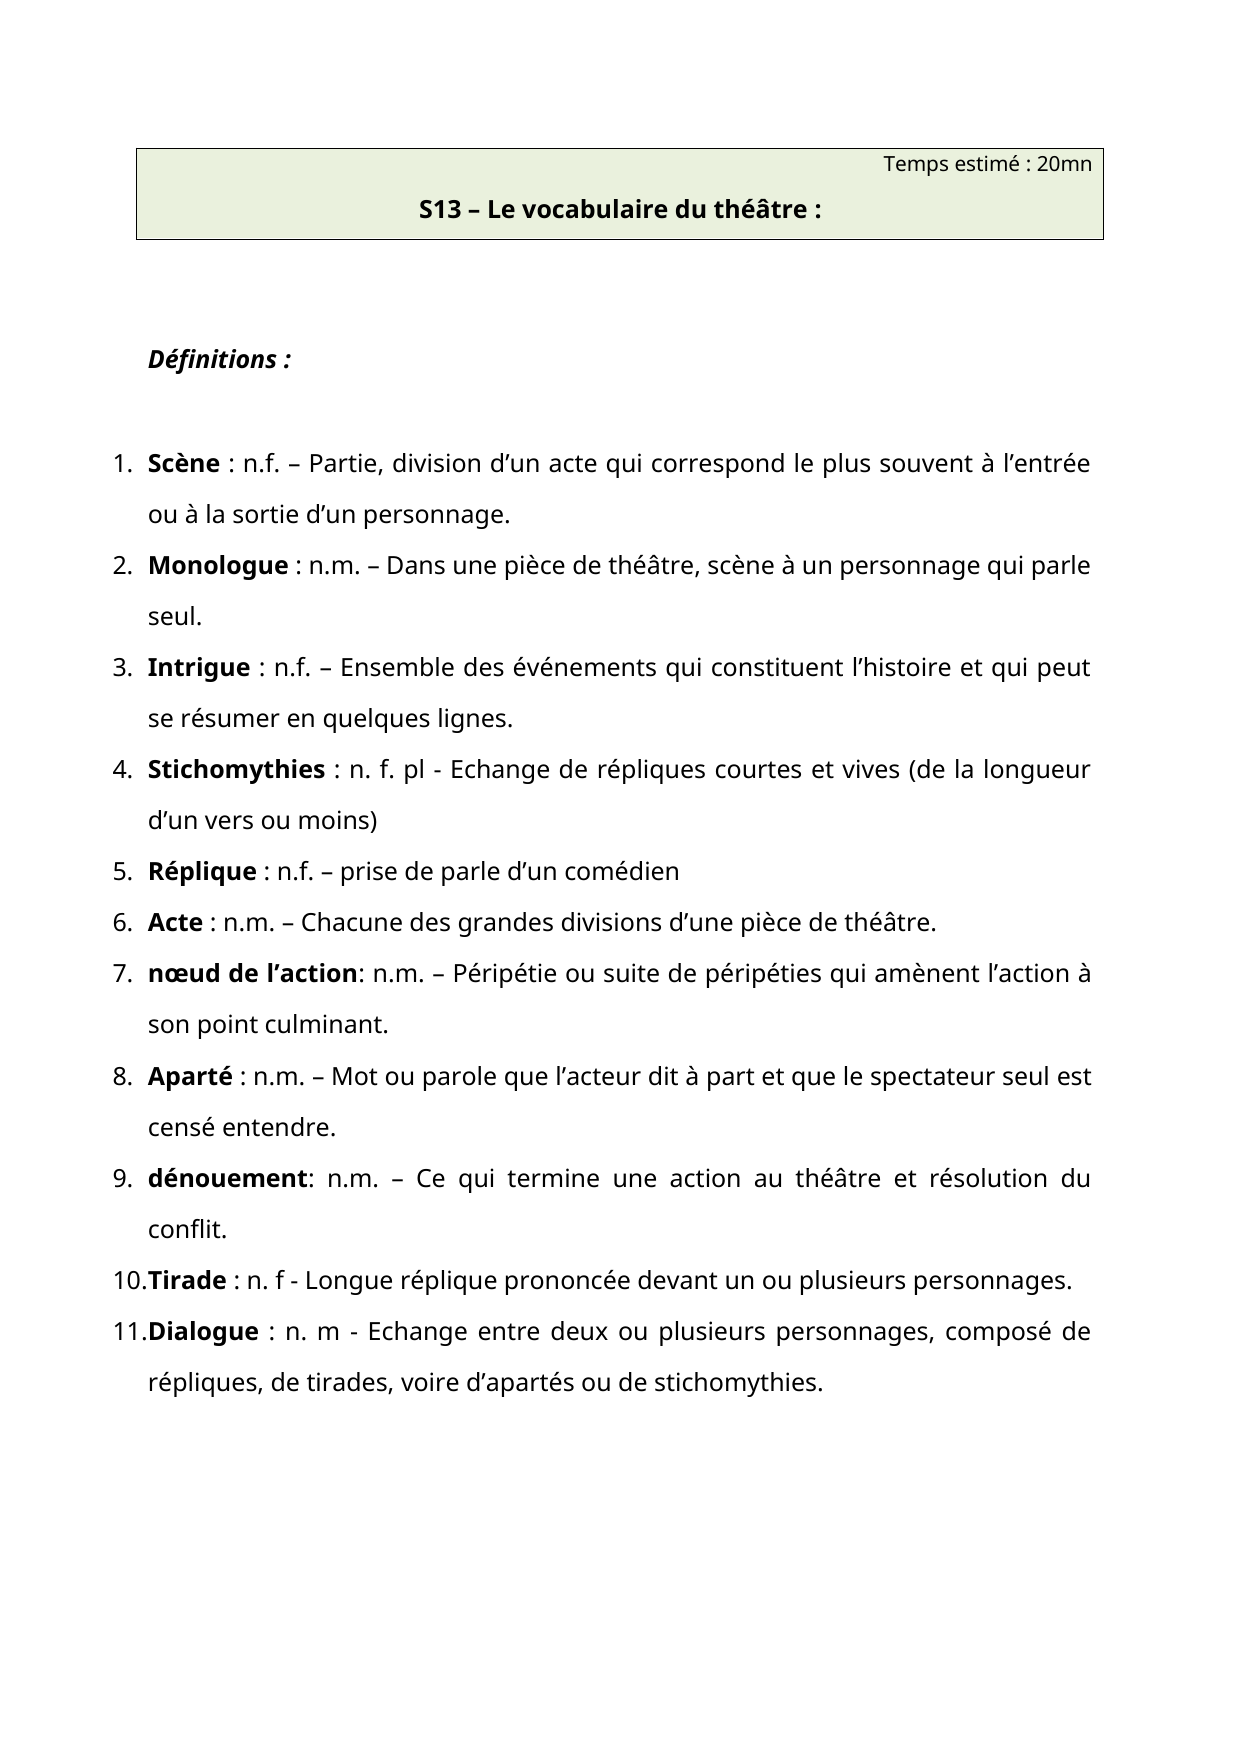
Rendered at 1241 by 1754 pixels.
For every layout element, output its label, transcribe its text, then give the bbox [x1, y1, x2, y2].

subtitle Définitions : [103, 342, 1093, 376]
list Intrigue : n.f. – Ensemble des événements qui constituent l’histoire et qui peut se résumer en quelques lignes. [112, 650, 1093, 735]
list nœud de l’action: n.m. – Péripétie ou suite de péripéties qui amènent l’action à son point culminant. [112, 956, 1093, 1041]
list Dialogue : n. m - Echange entre deux ou plusieurs personnages, composé de répliques, de tirades, voire d’apartés ou de stichomythies. [112, 1313, 1093, 1398]
list Scène : n.f. – Partie, division d’un acte qui correspond le plus souvent à l’entrée ou à la sortie d’un personnage. [112, 446, 1093, 531]
list Aparté : n.m. – Mot ou parole que l’acteur dit à part et que le spectateur seul est censé entendre. [112, 1058, 1093, 1143]
list dénouement: n.m. – Ce qui termine une action au théâtre et résolution du conflit. [112, 1160, 1093, 1245]
list Tirade : n. f - Longue réplique prononcée devant un ou plusieurs personnages. [112, 1262, 1093, 1296]
list Monologue : n.m. – Dans une pièce de théâtre, scène à un personnage qui parle seul. [112, 548, 1093, 633]
table_header Temps estimé : 20mn S13 – Le vocabulaire du théâtre : [137, 149, 1103, 238]
list Réplique : n.f. – prise de parle d’un comédien [112, 854, 1093, 888]
list Stichomythies : n. f. pl - Echange de répliques courtes et vives (de la longueur d’un vers ou moins) [112, 752, 1093, 837]
list Acte : n.m. – Chacune des grandes divisions d’une pièce de théâtre. [112, 905, 1093, 939]
